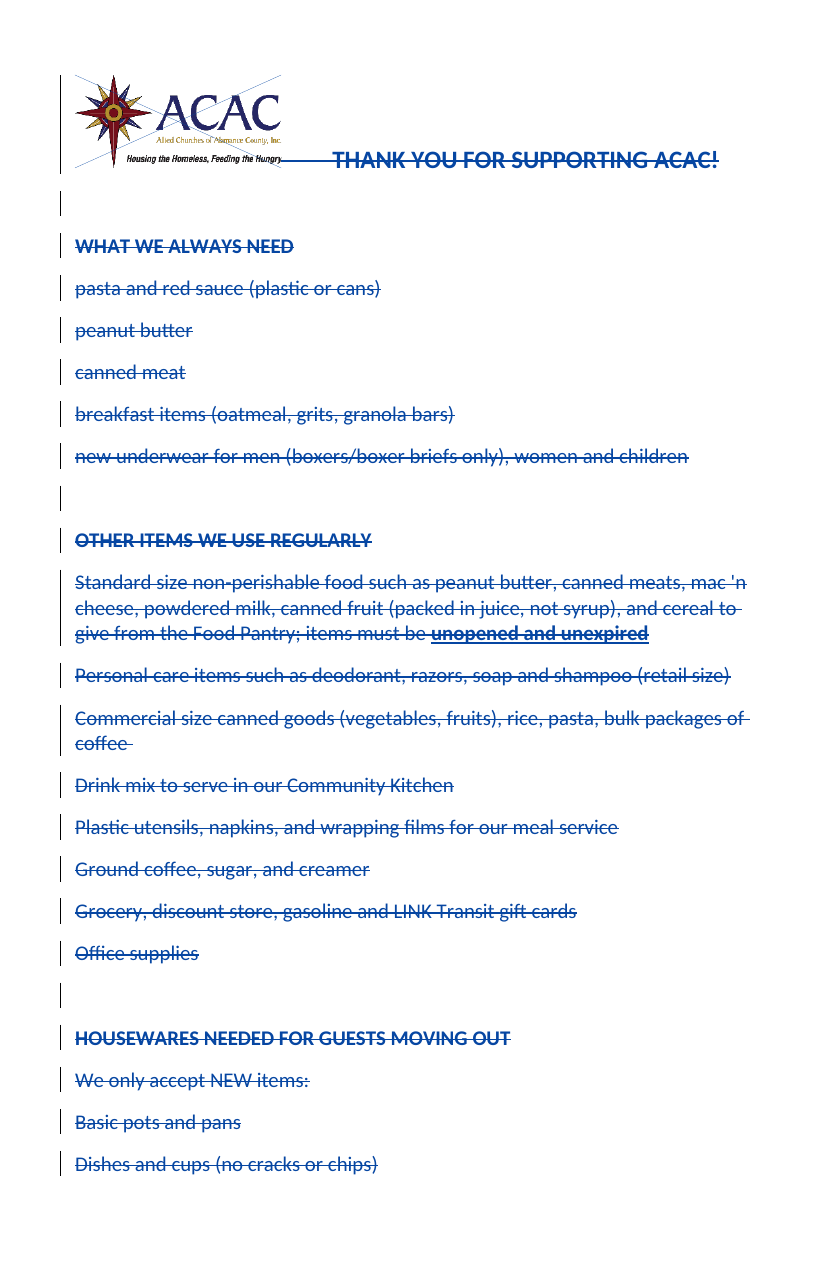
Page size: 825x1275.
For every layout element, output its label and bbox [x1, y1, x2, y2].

picture [78, 75, 278, 120]
picture [180, 76, 282, 167]
picture [78, 122, 278, 168]
picture [75, 76, 176, 167]
